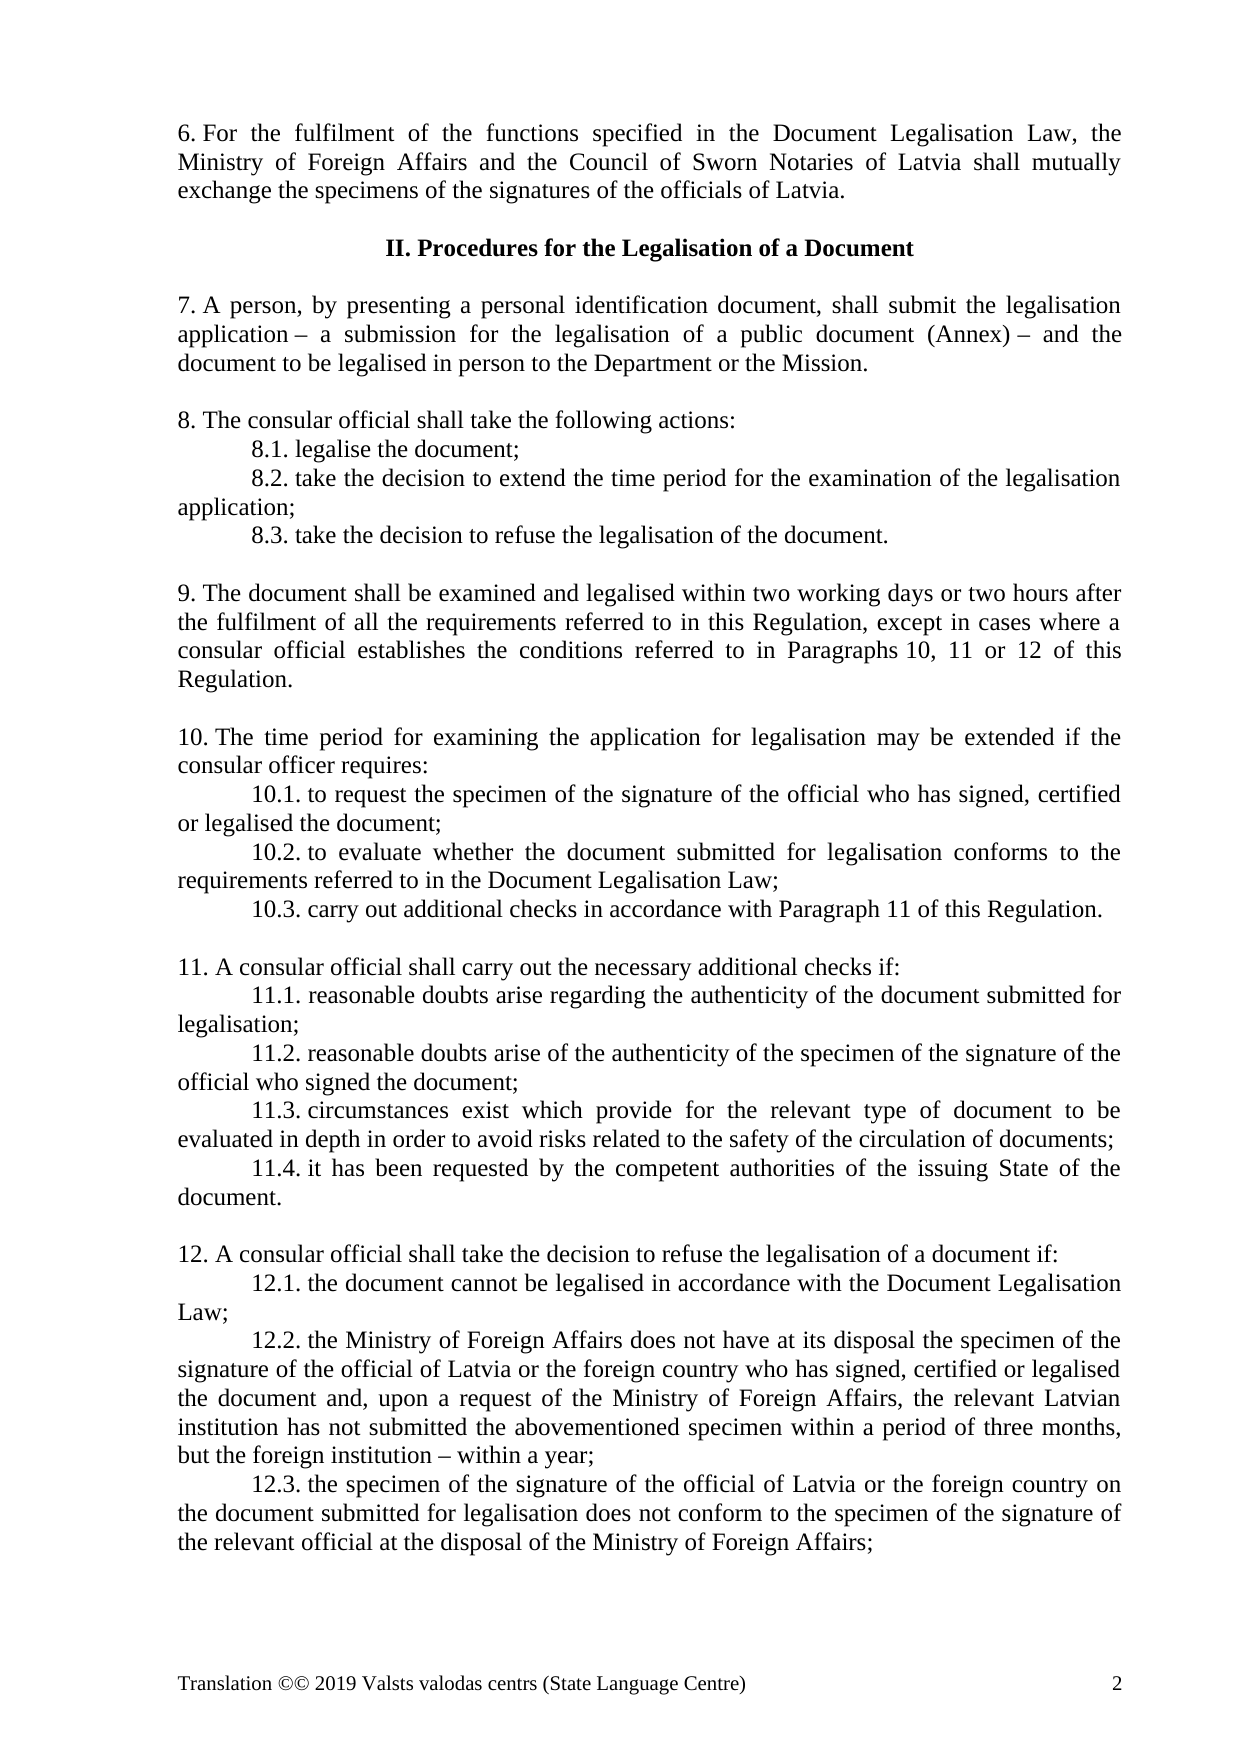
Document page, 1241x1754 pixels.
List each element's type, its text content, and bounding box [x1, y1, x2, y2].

text 10. The time period for examining the application for legalisation may be extended if the consular officer requires: [177, 722, 1122, 779]
text 12.2. the Ministry of Foreign Affairs does not have at its disposal the specimen of the signature of the official of Latvia or the foreign country who has signed, certified or legalised the document and, upon a request of the Ministry of Foreign Affairs, the relevant Latvian institution has not submitted the abovementioned specimen within a period of three months, but the foreign institution – within a year; [177, 1326, 1122, 1469]
text 8. The consular official shall take the following actions: [177, 406, 1122, 434]
text 10.1. to request the specimen of the signature of the official who has signed, certified or legalised the document; [177, 779, 1122, 837]
text 11.4. it has been requested by the competent authorities of the issuing State of the document. [177, 1153, 1122, 1211]
text 8.3. take the decision to refuse the legalisation of the document. [177, 521, 1122, 549]
text 12.3. the specimen of the signature of the official of Latvia or the foreign country on the document submitted for legalisation does not conform to the specimen of the signature of the relevant official at the disposal of the Ministry of Foreign Affairs; [177, 1469, 1122, 1556]
text 10.2. to evaluate whether the document submitted for legalisation conforms to the requirements referred to in the Document Legalisation Law; [177, 837, 1122, 894]
text II. Procedures for the Legalisation of a Document [177, 233, 1122, 262]
text 11. A consular official shall carry out the necessary additional checks if: [177, 952, 1122, 981]
text 11.3. circumstances exist which provide for the relevant type of document to be evaluated in depth in order to avoid risks related to the safety of the circulation of documents; [177, 1096, 1122, 1153]
text 8.2. take the decision to extend the time period for the examination of the legalisation application; [177, 463, 1122, 521]
text 12. A consular official shall take the decision to refuse the legalisation of a document if: [177, 1239, 1122, 1268]
text 6. For the fulfilment of the functions specified in the Document Legalisation Law, the Ministry of Foreign Affairs and the Council of Sworn Notaries of Latvia shall mutually exchange the specimens of the signatures of the officials of Latvia. [177, 118, 1122, 204]
text 11.2. reasonable doubts arise of the authenticity of the specimen of the signature of the official who signed the document; [177, 1038, 1122, 1096]
text 11.1. reasonable doubts arise regarding the authenticity of the document submitted for legalisation; [177, 981, 1122, 1038]
text 9. The document shall be examined and legalised within two working days or two hours after the fulfilment of all the requirements referred to in this Regulation, except in cases where a consular official establishes the conditions referred to in Paragraphs 10, 11 or 12 of this Regulation. [177, 578, 1122, 693]
text 10.3. carry out additional checks in accordance with Paragraph 11 of this Regulation. [177, 894, 1122, 923]
text 7. A person, by presenting a personal identification document, shall submit the legalisation application – a submission for the legalisation of a public document (Annex) – and the document to be legalised in person to the Department or the Mission. [177, 291, 1122, 377]
text 12.1. the document cannot be legalised in accordance with the Document Legalisation Law; [177, 1268, 1122, 1326]
text 8.1. legalise the document; [177, 434, 1122, 463]
